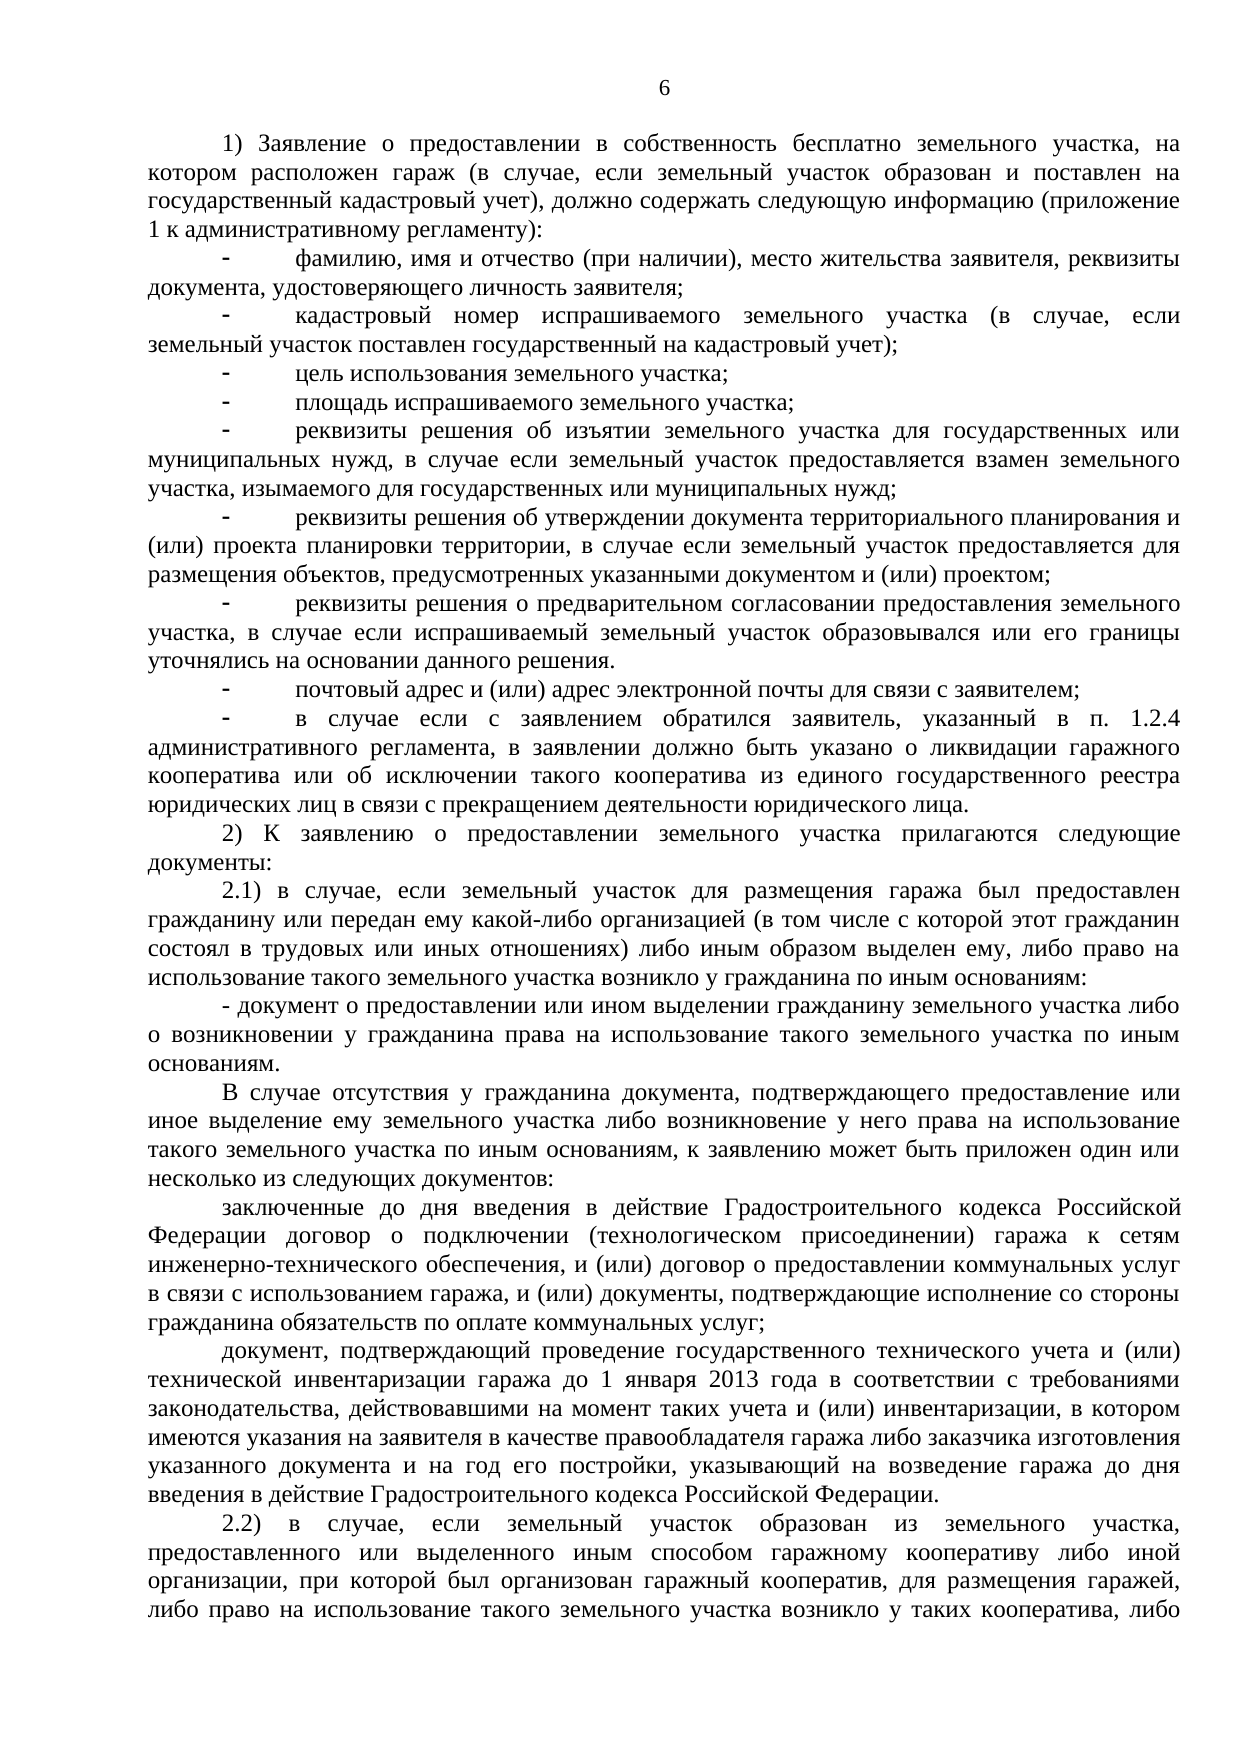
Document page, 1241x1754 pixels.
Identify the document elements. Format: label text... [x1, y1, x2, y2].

text 1) Заявление о предоставлении в собственность бесплатно земельного участка, на котором расположен гараж (в случае, если земельный участок образован и поставлен на государственный кадастровый учет), должно содержать следующую информацию (приложение 1 к административному регламенту): [148, 128, 1181, 243]
text 2.1) в случае, если земельный участок для размещения гаража был предоставлен гражданину или передан ему какой-либо организацией (в том числе с которой этот гражданин состоял в трудовых или иных отношениях) либо иным образом выделен ему, либо право на использование такого земельного участка возникло у гражданина по иным основаниям: [148, 876, 1181, 991]
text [148, 1508, 1181, 1623]
list реквизиты решения об изъятии земельного участка для государственных или муниципальных нужд, в случае если земельный участок предоставляется взамен земельного участка, изымаемого для государственных или муниципальных нужд; [148, 416, 1181, 502]
list реквизиты решения о предварительном согласовании предоставления земельного участка, в случае если испрашиваемый земельный участок образовывался или его границы уточнялись на основании данного решения. [148, 588, 1181, 674]
text В случае отсутствия у гражданина документа, подтверждающего предоставление или иное выделение ему земельного участка либо возникновение у него права на использование такого земельного участка по иным основаниям, к заявлению может быть приложен один или несколько из следующих документов: [148, 1077, 1181, 1192]
text документ, подтверждающий проведение государственного технического учета и (или) технической инвентаризации гаража до 1 января 2013 года в соответствии с требованиями законодательства, действовавшими на момент таких учета и (или) инвентаризации, в котором имеются указания на заявителя в качестве правообладателя гаража либо заказчика изготовления указанного документа и на год его постройки, указывающий на возведение гаража до дня введения в действие Градостроительного кодекса Российской Федерации. [148, 1336, 1181, 1508]
list цель использования земельного участка; [148, 358, 1181, 387]
list кадастровый номер испрашиваемого земельного участка (в случае, если земельный участок поставлен государственный на кадастровый учет); [148, 301, 1181, 358]
list площадь испрашиваемого земельного участка; [148, 387, 1181, 416]
list в случае если с заявлением обратился заявитель, указанный в п. 1.2.4 административного регламента, в заявлении должно быть указано о ликвидации гаражного кооператива или об исключении такого кооператива из единого государственного реестра юридических лиц в связи с прекращением деятельности юридического лица. [148, 703, 1181, 818]
text заключенные до дня введения в действие Градостроительного кодекса Российской Федерации договор о подключении (технологическом присоединении) гаража к сетям инженерно-технического обеспечения, и (или) договор о предоставлении коммунальных услуг в связи с использованием гаража, и (или) документы, подтверждающие исполнение со стороны гражданина обязательств по оплате коммунальных услуг; [148, 1192, 1181, 1336]
list почтовый адрес и (или) адрес электронной почты для связи с заявителем; [148, 674, 1181, 703]
text 2) К заявлению о предоставлении земельного участка прилагаются следующие документы: [148, 818, 1181, 876]
text - документ о предоставлении или ином выделении гражданину земельного участка либо о возникновении у гражданина права на использование такого земельного участка по иным основаниям. [148, 991, 1181, 1077]
list реквизиты решения об утверждении документа территориального планирования и (или) проекта планировки территории, в случае если земельный участок предоставляется для размещения объектов, предусмотренных указанными документом и (или) проектом; [148, 502, 1181, 588]
list фамилию, имя и отчество (при наличии), место жительства заявителя, реквизиты документа, удостоверяющего личность заявителя; [148, 243, 1181, 301]
